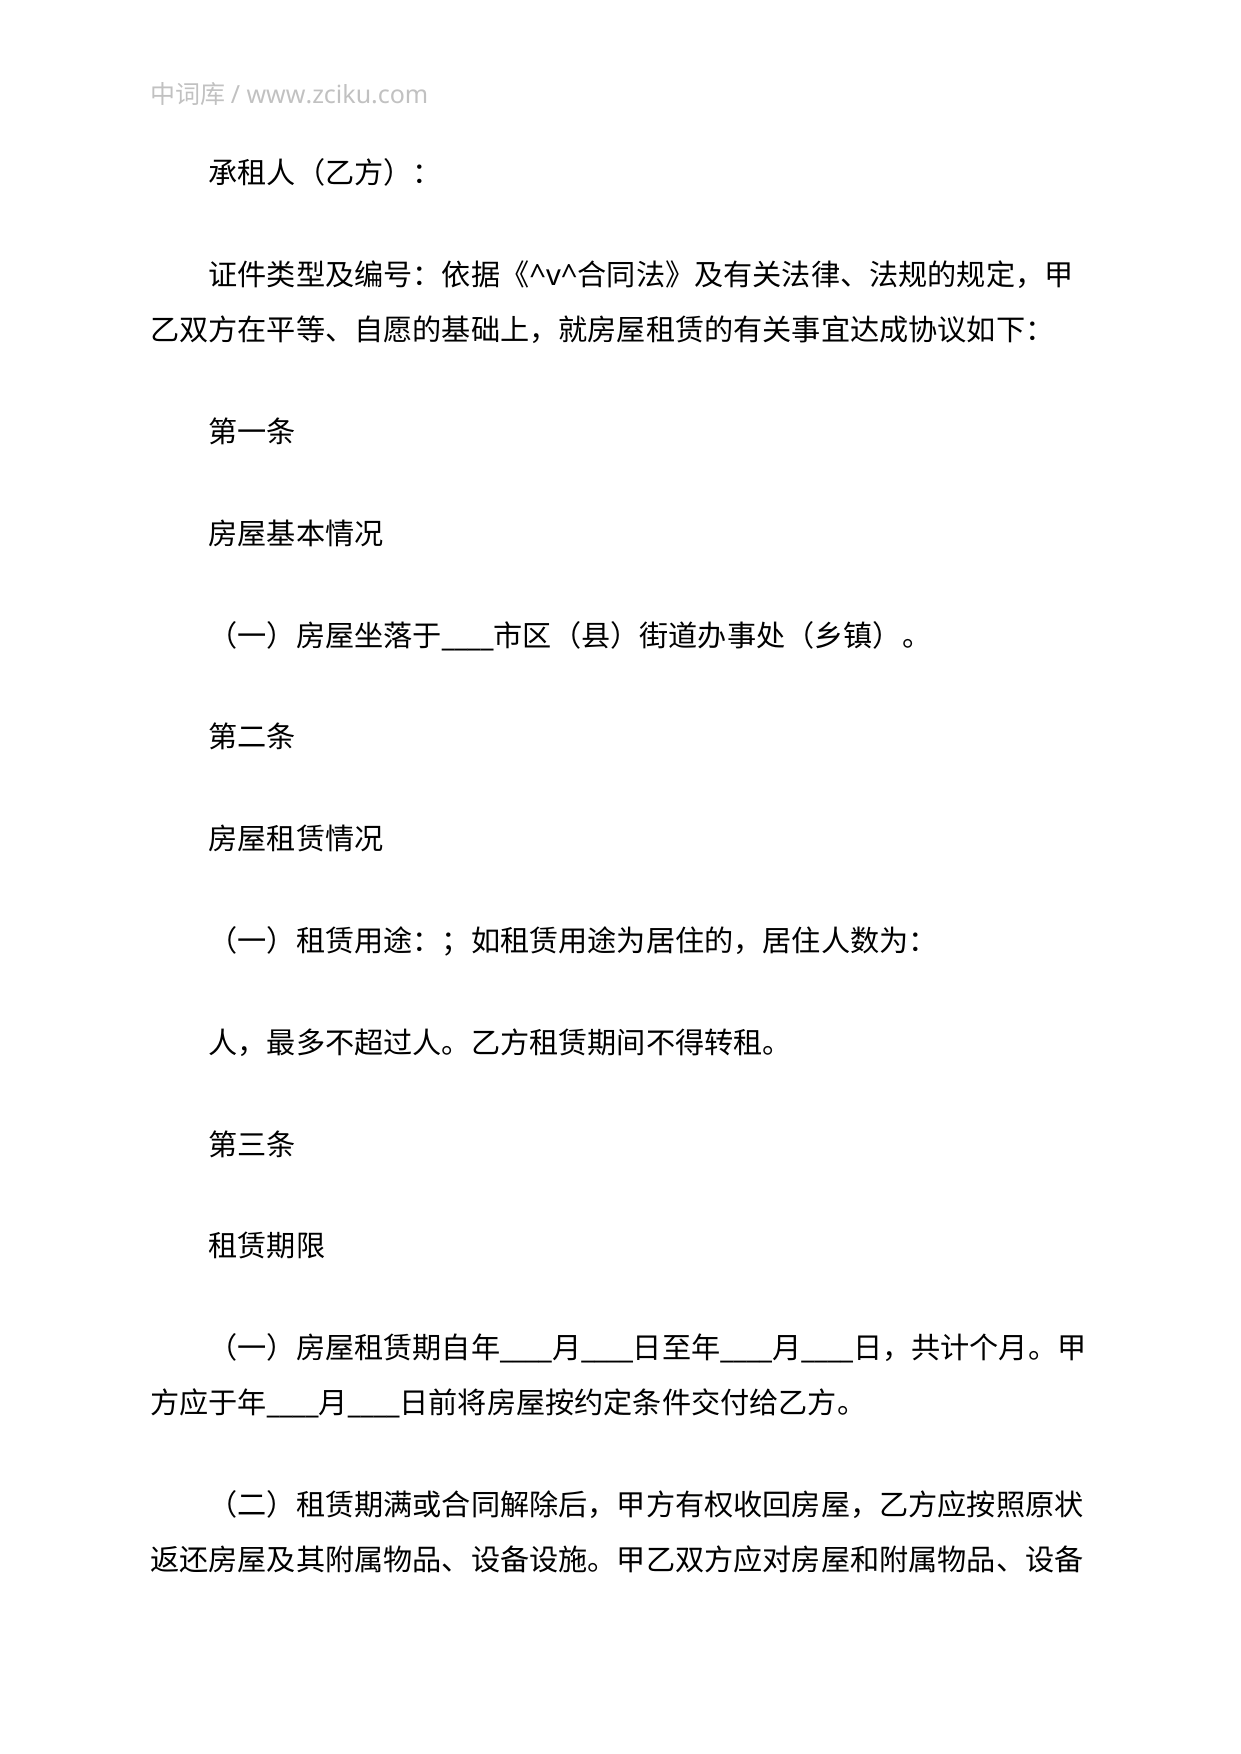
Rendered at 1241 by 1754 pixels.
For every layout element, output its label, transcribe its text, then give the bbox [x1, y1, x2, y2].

text 租赁期限 [150, 1223, 1090, 1265]
text 第二条 [150, 714, 1090, 756]
text 房屋租赁情况 [150, 816, 1090, 858]
text 证件类型及编号：依据《^v^合同法》及有关法律、法规的规定，甲乙双方在平等、自愿的基础上，就房屋租赁的有关事宜达成协议如下： [150, 252, 1090, 349]
text 人，最多不超过人。乙方租赁期间不得转租。 [150, 1019, 1090, 1062]
text 承租人（乙方）： [150, 150, 1090, 192]
text （一）租赁用途：；如租赁用途为居住的，居住人数为： [150, 918, 1090, 960]
text 第三条 [150, 1121, 1090, 1163]
text 第一条 [150, 408, 1090, 451]
text （一）房屋租赁期自年____月____日至年____月____日，共计个月。甲方应于年____月____日前将房屋按约定条件交付给乙方。 [150, 1325, 1090, 1422]
text （一）房屋坐落于____市区（县）街道办事处（乡镇）。 [150, 612, 1090, 654]
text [150, 1482, 1090, 1579]
text 房屋基本情况 [150, 510, 1090, 553]
